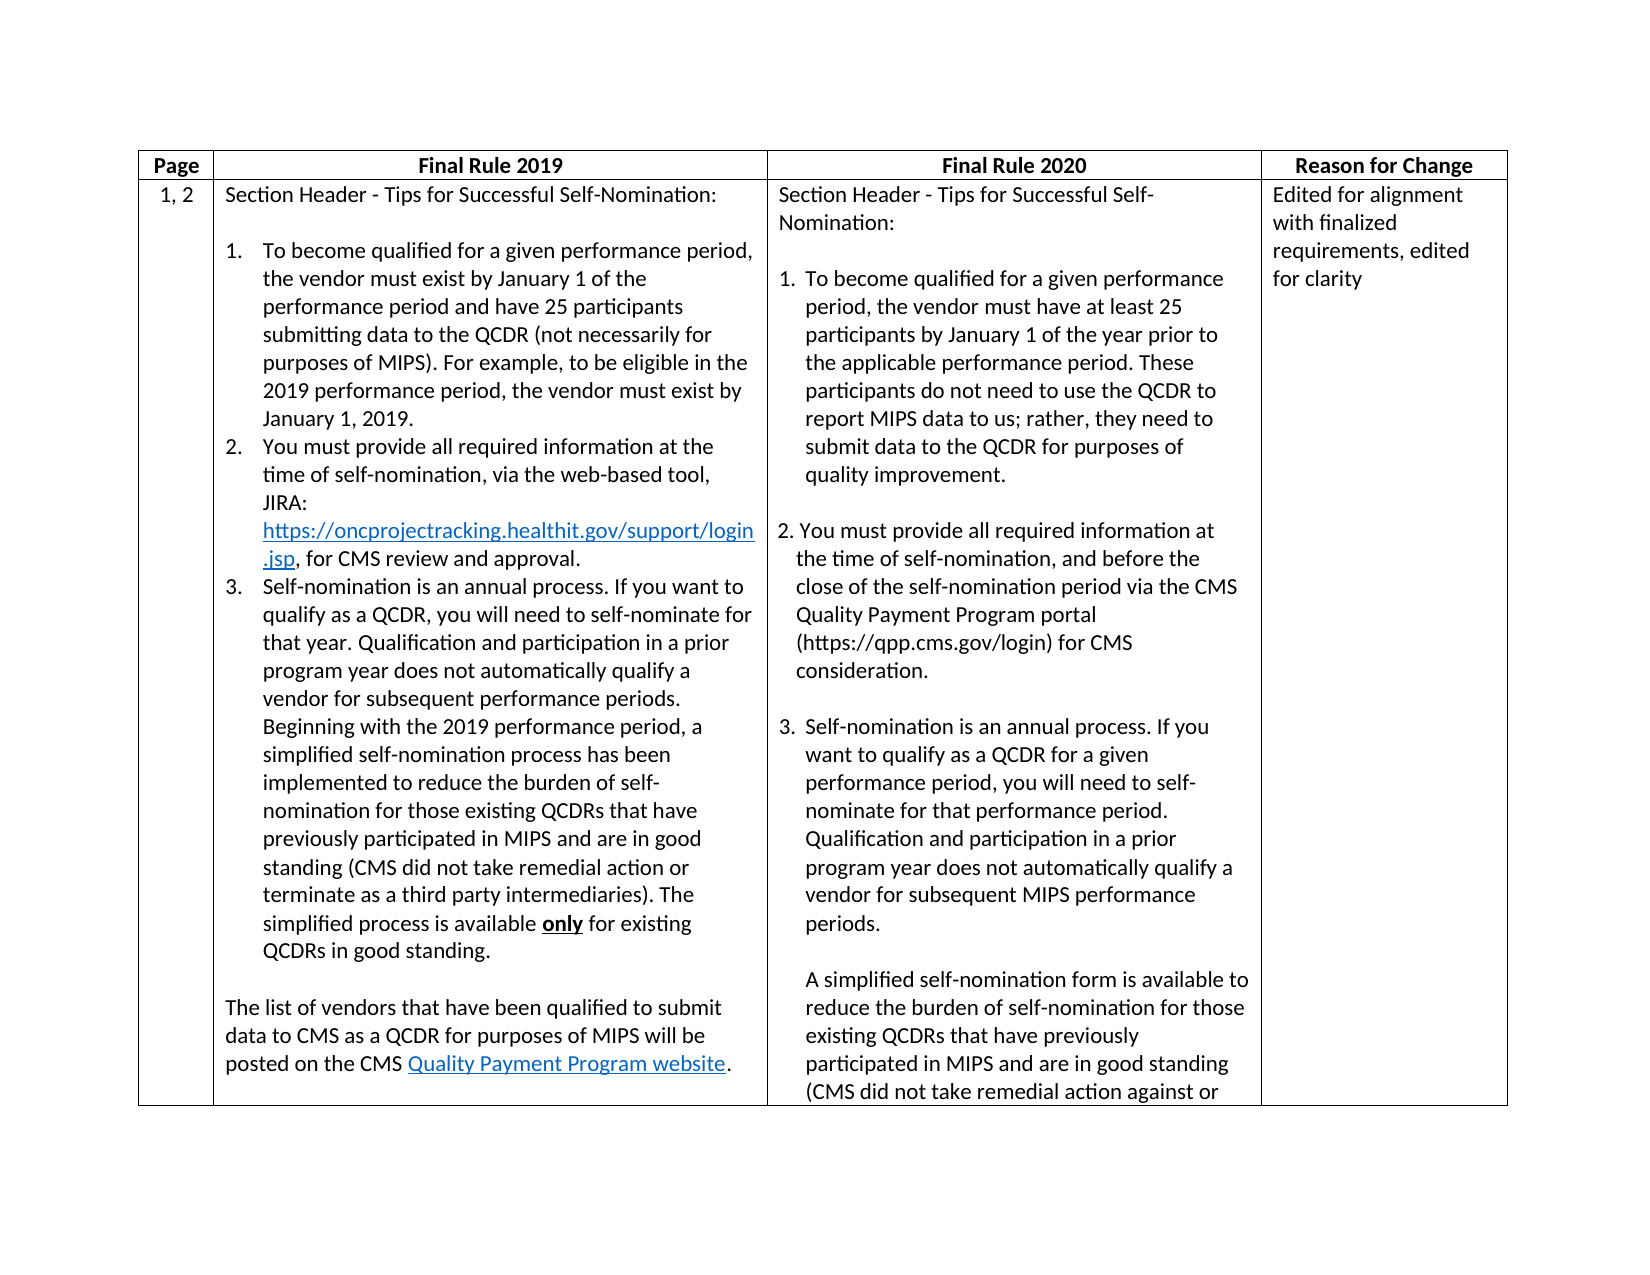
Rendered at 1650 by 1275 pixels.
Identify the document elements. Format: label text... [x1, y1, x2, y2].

table_header Final Rule 2019 [214, 151, 767, 179]
table_cell 1, 2 [139, 180, 213, 1105]
table_header Reason for Change [1262, 151, 1507, 179]
table_header Final Rule 2020 [768, 151, 1261, 179]
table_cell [214, 180, 767, 1105]
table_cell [1262, 180, 1507, 1105]
table_header Page [139, 151, 213, 179]
